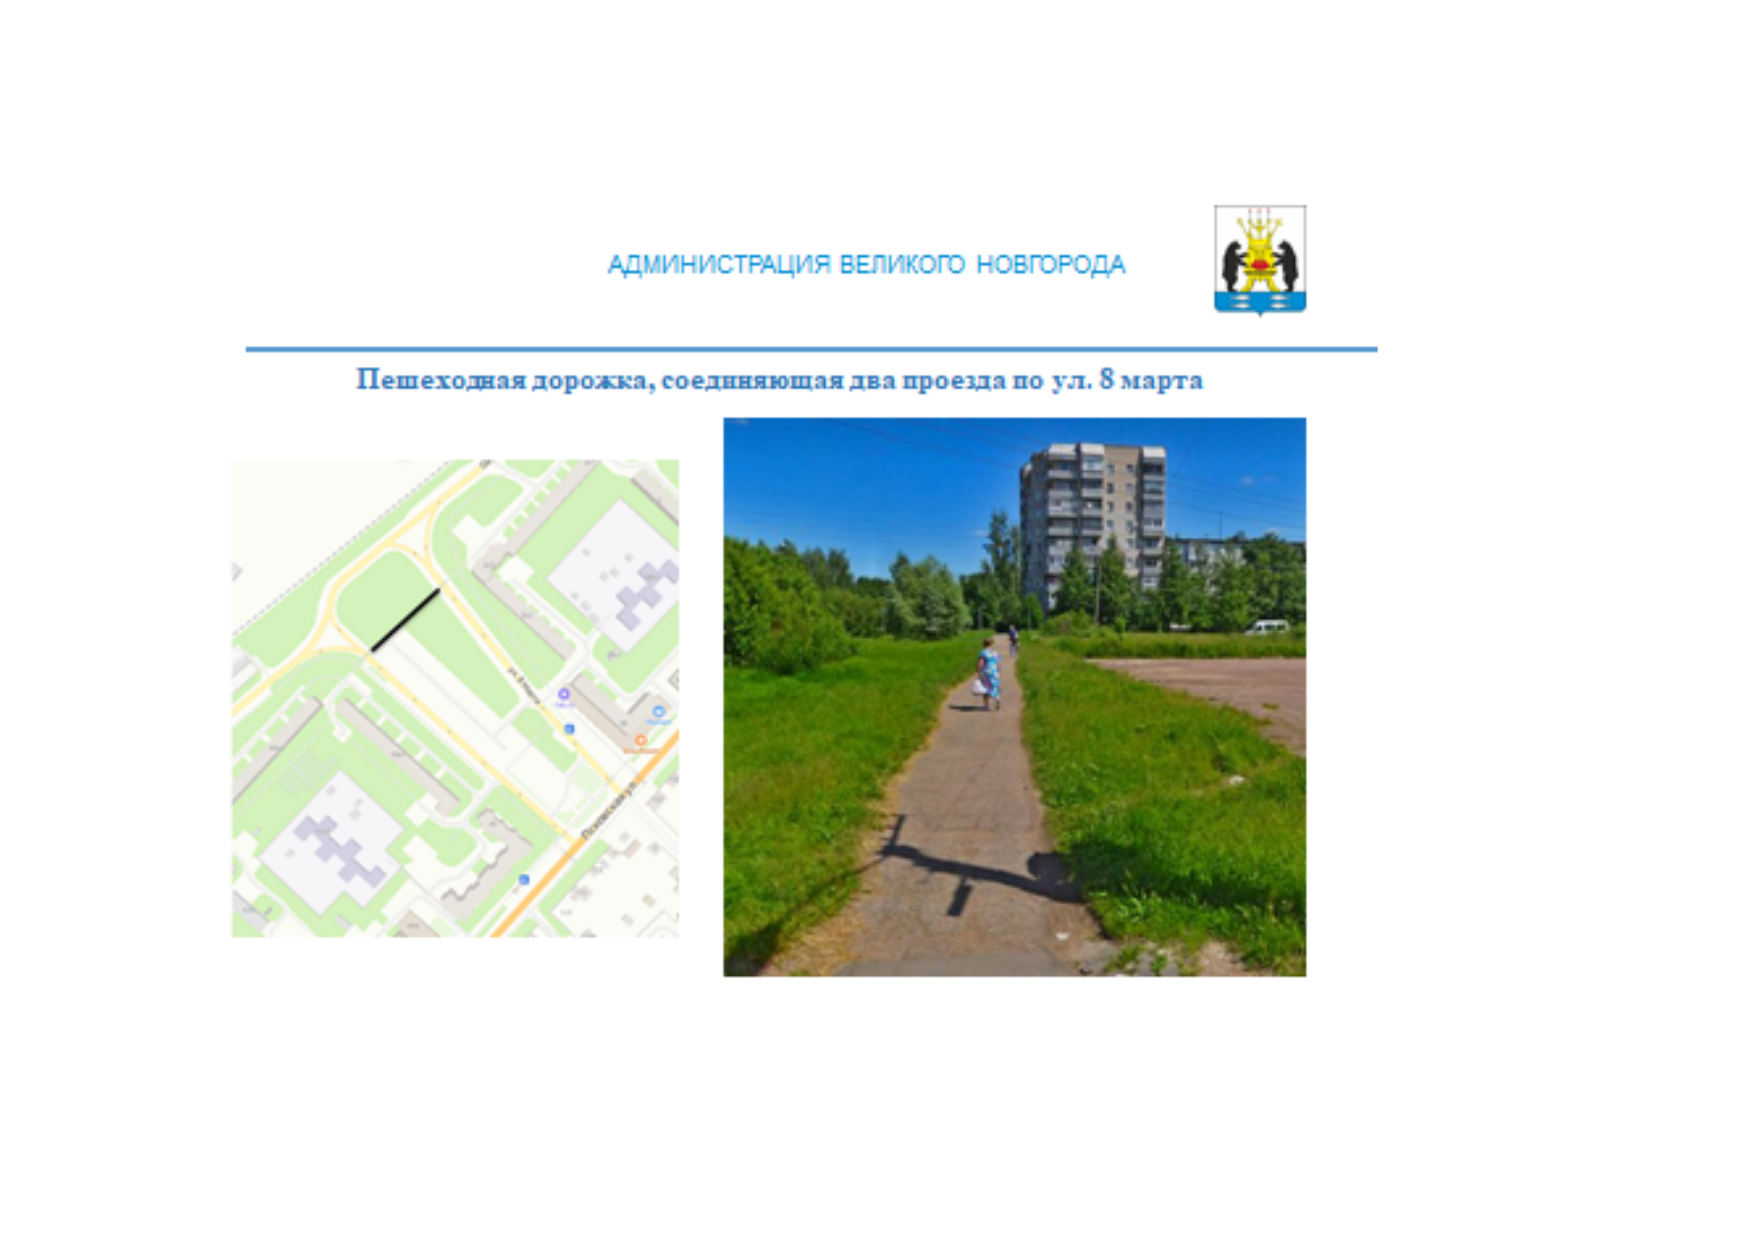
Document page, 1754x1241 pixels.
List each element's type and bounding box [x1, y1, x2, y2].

picture [118, 177, 1378, 1122]
